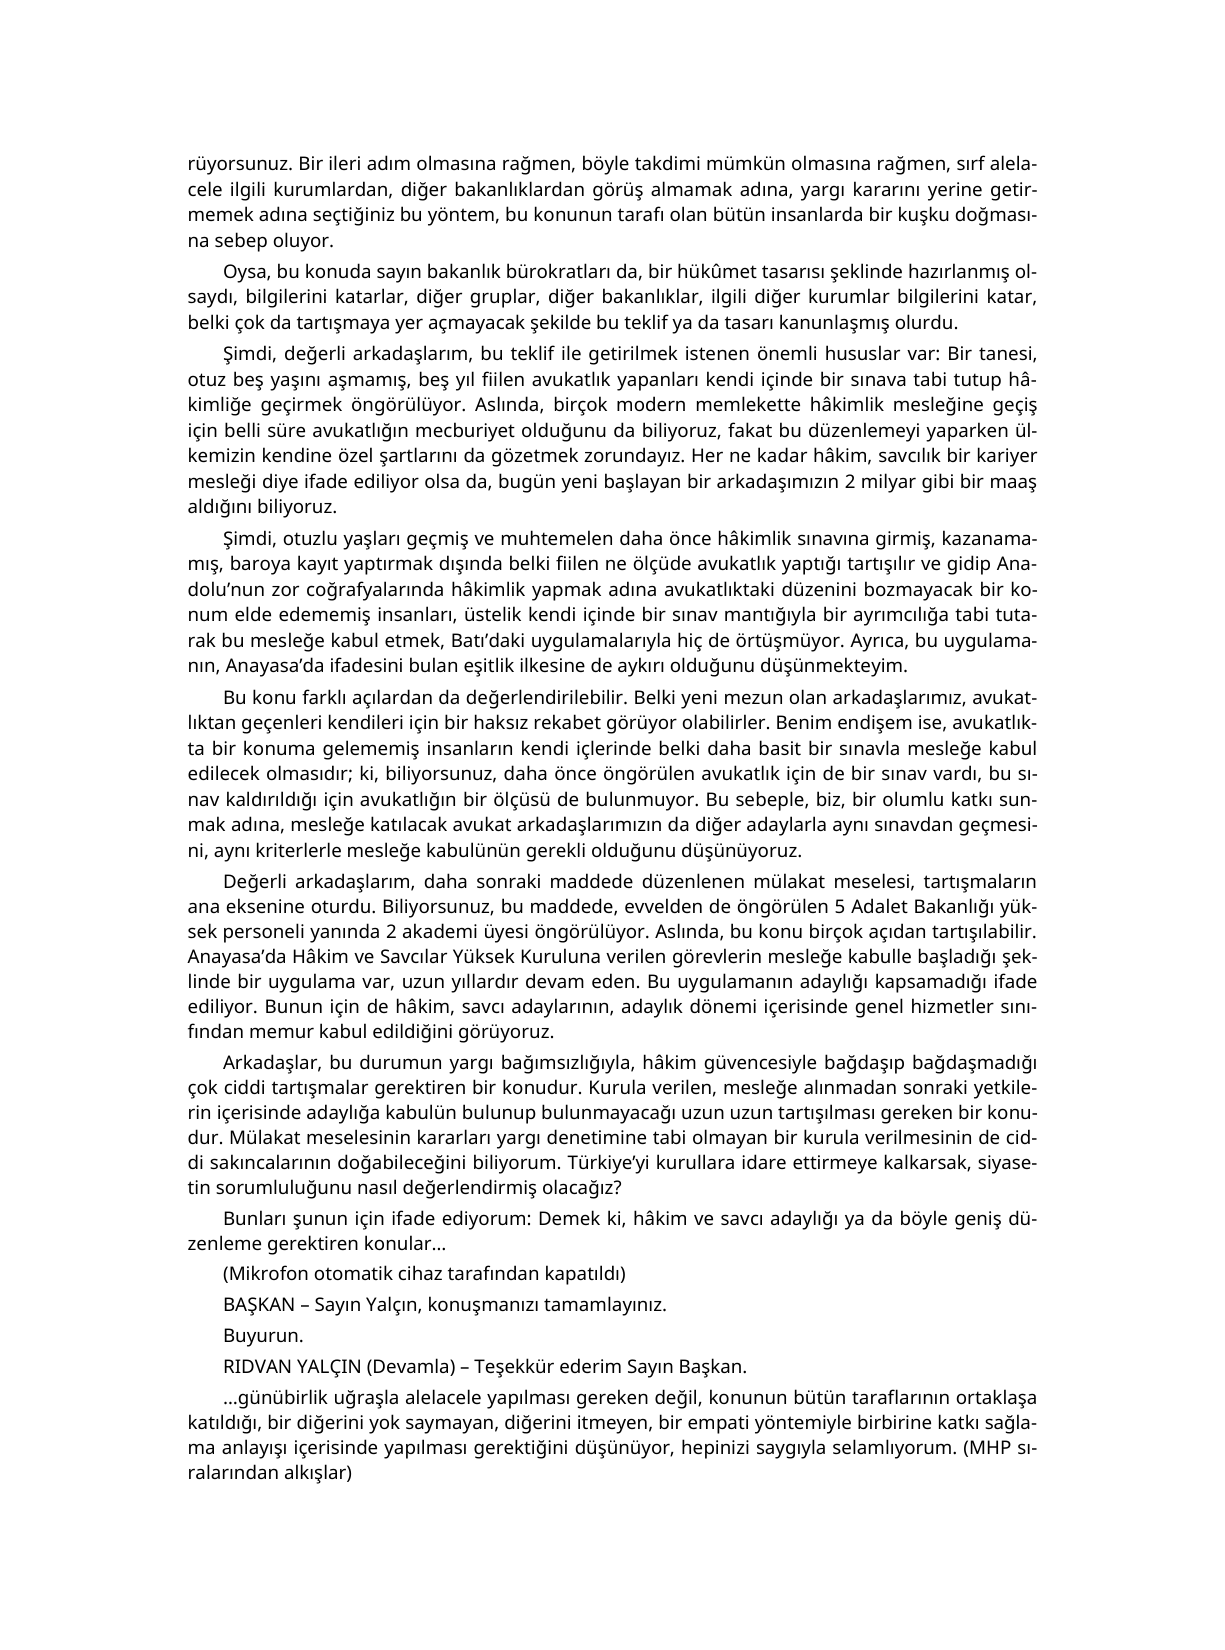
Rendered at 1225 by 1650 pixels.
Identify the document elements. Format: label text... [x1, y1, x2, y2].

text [187, 150, 1037, 252]
text (Mik­ro­fon oto­ma­tik ci­haz ta­ra­fın­dan ka­pa­tıl­dı) [187, 1261, 1037, 1286]
text Şim­di, de­ğer­li ar­ka­daş­la­rım, bu tek­lif ile ge­ti­ril­mek is­te­nen önem­li hu­sus­lar var: Bir ta­ne­si, otuz beş ya­şı­nı aş­ma­mış, beş yıl fii­len avu­kat­lık ya­pan­la­rı ken­di için­de bir sı­na­va ta­bi tu­tup hâ­kim­li­ğe ge­çir­mek ön­gö­rü­lü­yor. As­lın­da, bir­çok mo­dern mem­le­ket­te hâ­kim­lik mes­le­ği­ne ge­çiş için bel­li sü­re avu­kat­lı­ğın mec­bu­ri­yet ol­du­ğu­nu da bi­li­yo­ruz, fa­kat bu dü­zen­le­me­yi ya­par­ken ül­ke­mi­zin ken­di­ne özel şart­la­rı­nı da gö­zet­mek zo­run­da­yız. Her ne ka­dar hâ­kim, sav­cı­lık bir ka­ri­yer mes­le­ği di­ye ifa­de edi­li­yor ol­sa da, bu­gün ye­ni baş­la­yan bir ar­ka­da­şı­mı­zın 2 mil­yar gi­bi bir ma­aş al­dı­ğı­nı bi­li­yo­ruz. [187, 340, 1037, 519]
text De­ğer­li ar­ka­daş­la­rım, da­ha son­ra­ki mad­de­de dü­zen­le­nen mü­la­kat me­se­le­si, tar­tış­ma­la­rın ana ek­se­ni­ne otur­du. Bi­li­yor­su­nuz, bu mad­de­de, ev­vel­den de ön­gö­rü­len 5 Ada­let Ba­kan­lı­ğı yük­sek per­so­ne­li ya­nın­da 2 aka­de­mi üye­si ön­gö­rü­lü­yor. As­lın­da, bu ko­nu bir­çok açı­dan tar­tı­şı­la­bi­lir. Ana­ya­sa­’da Hâ­kim ve Sav­cı­lar Yük­sek Ku­ru­lu­na ve­ri­len gö­rev­le­rin mes­le­ğe ka­bul­le baş­la­dı­ğı şek­lin­de bir uy­gu­la­ma var, uzun yıl­lar­dır de­vam eden. Bu uy­gu­la­ma­nın aday­lı­ğı kap­sa­ma­dı­ğı ifa­de edi­li­yor. Bu­nun için de hâ­kim, sav­cı aday­la­rı­nın, aday­lık dö­ne­mi içe­ri­sin­de ge­nel hiz­met­ler sı­nı­fın­dan me­mur ka­bul edil­di­ği­ni gö­rü­yo­ruz. [187, 868, 1037, 1043]
text Ar­ka­daş­lar, bu du­ru­mun yar­gı ba­ğım­sız­lı­ğıy­la, hâ­kim gü­ven­ce­siy­le bağ­da­şıp bağ­daş­ma­dı­ğı çok cid­di tar­tış­ma­lar ge­rek­ti­ren bir ko­nu­dur. Ku­ru­la ve­ri­len, mes­le­ğe alın­ma­dan son­ra­ki yet­ki­le­rin içe­ri­sin­de aday­lı­ğa ka­bu­lün bu­lu­nup bu­lun­ma­ya­ca­ğı uzun uzun tar­tı­şıl­ma­sı ge­re­ken bir ko­nu­dur. Mü­la­kat me­se­le­si­nin ka­rar­la­rı yar­gı de­ne­ti­mi­ne ta­bi ol­ma­yan bir ku­ru­la ve­ril­me­si­nin de cid­di sa­kın­ca­la­rı­nın do­ğa­bi­le­ce­ği­ni bi­li­yo­rum. Tür­ki­ye­’yi ku­rul­la­ra ida­re et­tir­me­ye kal­kar­sak, si­ya­se­tin so­rum­lu­lu­ğu­nu na­sıl de­ğer­len­dir­miş ola­ca­ğız? [187, 1049, 1037, 1199]
text Bu­yu­run. [187, 1322, 1037, 1347]
text BAŞ­KAN – Sa­yın Yal­çın, ko­nuş­ma­nı­zı ta­mam­la­yı­nız. [187, 1292, 1037, 1317]
text Bu ko­nu fark­lı açı­lar­dan da de­ğer­len­di­ri­le­bi­lir. Bel­ki ye­ni me­zun olan ar­ka­daş­la­rı­mız, avu­kat­lık­tan ge­çen­le­ri ken­di­le­ri için bir hak­sız re­ka­bet gö­rü­yor ola­bi­lir­ler. Be­nim en­di­şem ise, avu­kat­lık­ta bir ko­nu­ma ge­le­me­miş in­san­la­rın ken­di iç­le­rin­de bel­ki da­ha ba­sit bir sı­nav­la mes­le­ğe ka­bul edi­le­cek ol­ma­sı­dır; ki, bi­li­yor­su­nuz, da­ha ön­ce ön­gö­rü­len avu­kat­lık için de bir sı­nav var­dı, bu sı­nav kal­dı­rıl­dı­ğı için avu­kat­lı­ğın bir öl­çü­sü de bu­lun­mu­yor. Bu se­bep­le, biz, bir olum­lu kat­kı sun­mak adı­na, mes­le­ğe ka­tı­la­cak avu­kat ar­ka­daş­la­rı­mı­zın da di­ğer aday­lar­la ay­nı sı­nav­dan geç­me­si­ni, ay­nı kri­ter­ler­le mes­le­ğe ka­bu­lü­nün ge­rek­li ol­du­ğu­nu dü­şü­nü­yo­ruz. [187, 684, 1037, 862]
text …gü­nü­bir­lik uğ­raş­la ale­la­ce­le ya­pıl­ma­sı ge­re­ken de­ğil, ko­nu­nun bü­tün ta­raf­la­rı­nın or­tak­la­şa ka­tıl­dı­ğı, bir di­ğe­ri­ni yok say­ma­yan, di­ğe­ri­ni it­me­yen, bir em­pa­ti yön­te­miy­le bir­bi­ri­ne kat­kı sağ­la­ma an­la­yı­şı içe­ri­sin­de ya­pıl­ma­sı ge­rek­ti­ği­ni dü­şü­nü­yor, he­pi­ni­zi say­gıy­la se­lam­lı­yo­rum. (MHP sı­ra­la­rın­dan al­kış­lar) [187, 1384, 1037, 1484]
text Bun­la­rı şu­nun için ifa­de edi­yo­rum: De­mek ki, hâ­kim ve sav­cı aday­lı­ğı ya da böy­le ge­niş dü­zen­le­me ge­rek­ti­ren ko­nu­la­r… [187, 1205, 1037, 1255]
text RID­VAN YAL­ÇIN (De­vam­la) – Te­şek­kür ede­rim Sa­yın Baş­kan. [187, 1353, 1037, 1378]
text Oy­sa, bu ko­nu­da sa­yın ba­kan­lık bü­rok­rat­la­rı da, bir hü­kû­met ta­sa­rı­sı şek­lin­de ha­zır­lan­mış ol­say­dı, bil­gi­le­ri­ni ka­tar­lar, di­ğer grup­lar, di­ğer ba­kan­lık­lar, il­gi­li di­ğer ku­rum­lar bil­gi­le­ri­ni ka­tar, bel­ki çok da tar­tış­ma­ya yer aç­ma­ya­cak şe­kil­de bu tek­lif ya da ta­sa­rı ka­nun­laş­mış olur­du. [187, 258, 1037, 334]
text Şim­di, otuz­lu yaş­la­rı geç­miş ve muh­te­me­len da­ha ön­ce hâ­kim­lik sı­na­vı­na gir­miş, ka­za­na­ma­mış, ba­ro­ya ka­yıt yap­tır­mak dı­şın­da bel­ki fii­len ne öl­çü­de avu­kat­lık yap­tı­ğı tar­tı­şı­lır ve gi­dip Ana­do­lu­’nun zor coğ­raf­ya­la­rın­da hâ­kim­lik yap­mak adı­na avu­kat­lık­ta­ki dü­ze­ni­ni boz­ma­ya­cak bir ko­num el­de ede­me­miş in­san­la­rı, üs­te­lik ken­di için­de bir sı­nav man­tı­ğıy­la bir ay­rım­cı­lı­ğa ta­bi tu­ta­rak bu mes­le­ğe ka­bul et­mek, Ba­tı­’da­ki uy­gu­la­ma­la­rıy­la hiç de ör­tüş­mü­yor. Ay­rı­ca, bu uy­gu­la­ma­nın, Ana­ya­sa­’da ifa­de­si­ni bu­lan eşit­lik il­ke­si­ne de ay­kı­rı ol­du­ğu­nu dü­şün­mek­te­yim. [187, 525, 1037, 678]
